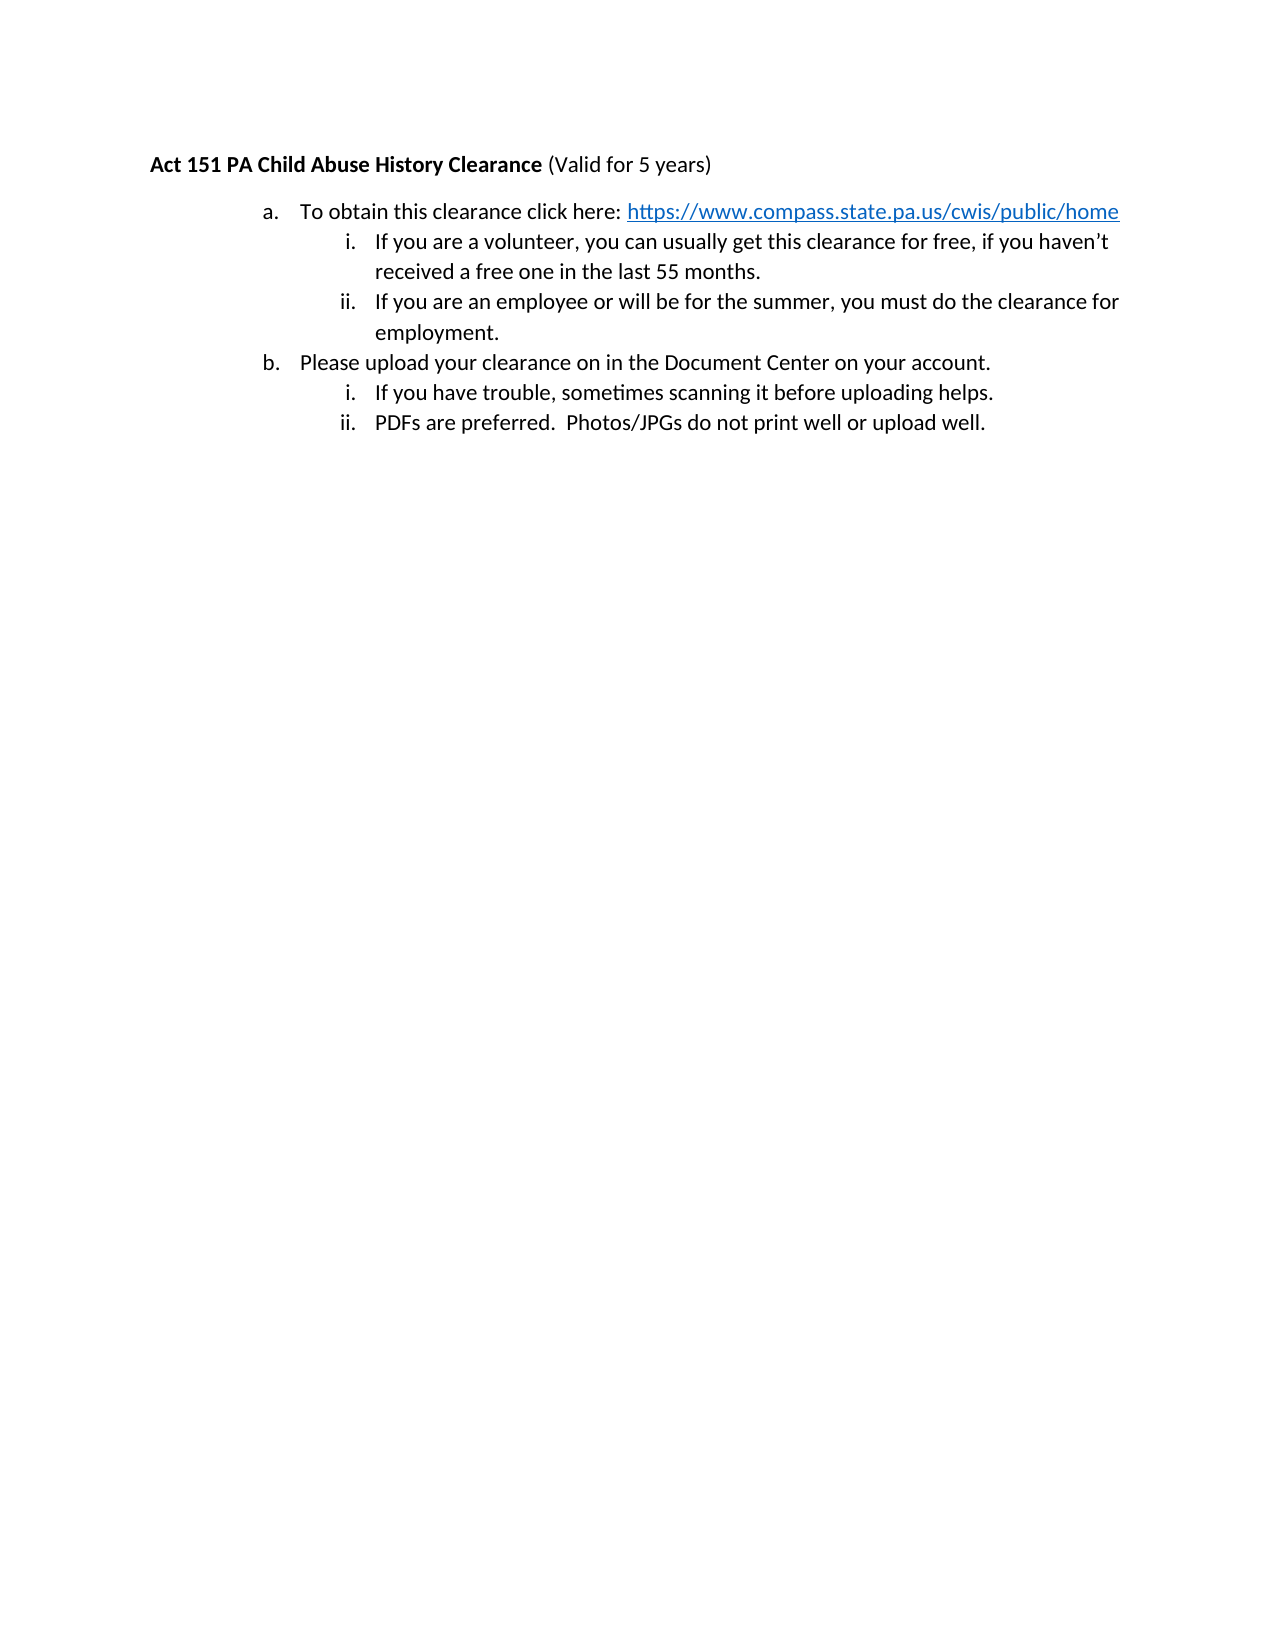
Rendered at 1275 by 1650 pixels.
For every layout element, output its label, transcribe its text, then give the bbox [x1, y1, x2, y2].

text Act 151 PA Child Abuse History Clearance (Valid for 5 years) [150, 150, 1125, 178]
list If you are an employee or will be for the summer, you must do the clearance for employment. [356, 287, 1125, 346]
list To obtain this clearance click here: https://www.compass.state.pa.us/cwis/public/home [262, 197, 1125, 225]
list PDFs are preferred. Photos/JPGs do not print well or upload well. [356, 408, 1125, 436]
list Please upload your clearance on in the Document Center on your account. [262, 348, 1125, 376]
list If you have trouble, sometimes scanning it before uploading helps. [356, 378, 1125, 406]
list If you are a volunteer, you can usually get this clearance for free, if you haven’t received a free one in the last 55 months. [356, 227, 1125, 285]
